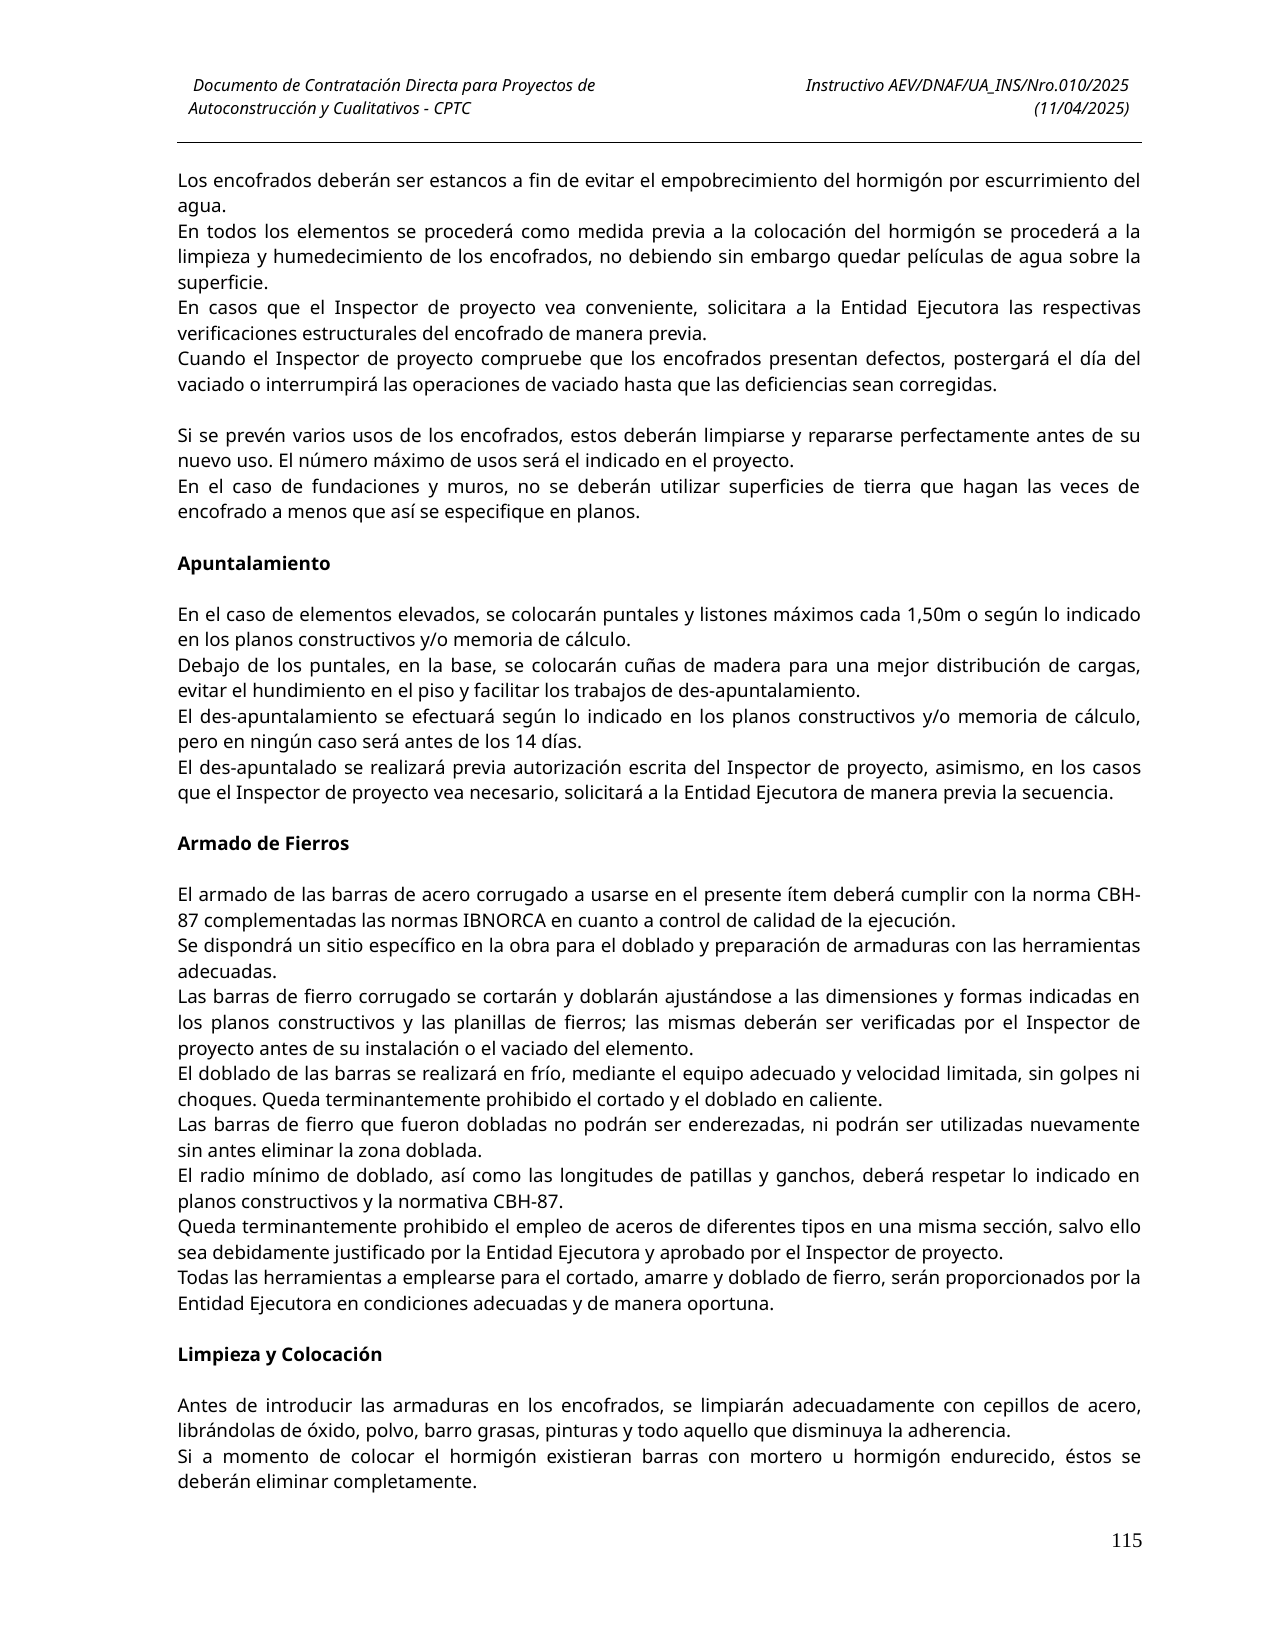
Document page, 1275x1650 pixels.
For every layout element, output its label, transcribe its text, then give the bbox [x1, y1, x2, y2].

text En casos que el Inspector de proyecto vea conveniente, solicitara a la Entidad Ejecutora las respectivas verificaciones estructurales del encofrado de manera previa. [177, 295, 1142, 346]
text Armado de Fierros [177, 831, 1142, 856]
text Antes de introducir las armaduras en los encofrados, se limpiarán adecuadamente con cepillos de acero, librándolas de óxido, polvo, barro grasas, pinturas y todo aquello que disminuya la adherencia. [177, 1392, 1142, 1443]
text Si a momento de colocar el hormigón existieran barras con mortero u hormigón endurecido, éstos se deberán eliminar completamente. [177, 1443, 1142, 1494]
text En el caso de elementos elevados, se colocarán puntales y listones máximos cada 1,50m o según lo indicado en los planos constructivos y/o memoria de cálculo. [177, 601, 1142, 652]
text Si se prevén varios usos de los encofrados, estos deberán limpiarse y repararse perfectamente antes de su nuevo uso. El número máximo de usos será el indicado en el proyecto. [177, 422, 1142, 473]
text Se dispondrá un sitio específico en la obra para el doblado y preparación de armaduras con las herramientas adecuadas. [177, 933, 1142, 984]
text En el caso de fundaciones y muros, no se deberán utilizar superficies de tierra que hagan las veces de encofrado a menos que así se especifique en planos. [177, 473, 1142, 524]
text Todas las herramientas a emplearse para el cortado, amarre y doblado de fierro, serán proporcionados por la Entidad Ejecutora en condiciones adecuadas y de manera oportuna. [177, 1264, 1142, 1316]
text El des-apuntalado se realizará previa autorización escrita del Inspector de proyecto, asimismo, en los casos que el Inspector de proyecto vea necesario, solicitará a la Entidad Ejecutora de manera previa la secuencia. [177, 754, 1142, 805]
text Limpieza y Colocación [177, 1341, 1142, 1367]
text Debajo de los puntales, en la base, se colocarán cuñas de madera para una mejor distribución de cargas, evitar el hundimiento en el piso y facilitar los trabajos de des-apuntalamiento. [177, 652, 1142, 703]
text El des-apuntalamiento se efectuará según lo indicado en los planos constructivos y/o memoria de cálculo, pero en ningún caso será antes de los 14 días. [177, 703, 1142, 754]
text El doblado de las barras se realizará en frío, mediante el equipo adecuado y velocidad limitada, sin golpes ni choques. Queda terminantemente prohibido el cortado y el doblado en caliente. [177, 1060, 1142, 1111]
text Cuando el Inspector de proyecto compruebe que los encofrados presentan defectos, postergará el día del vaciado o interrumpirá las operaciones de vaciado hasta que las deficiencias sean corregidas. [177, 346, 1142, 397]
text Los encofrados deberán ser estancos a fin de evitar el empobrecimiento del hormigón por escurrimiento del agua. [177, 167, 1142, 218]
text En todos los elementos se procederá como medida previa a la colocación del hormigón se procederá a la limpieza y humedecimiento de los encofrados, no debiendo sin embargo quedar películas de agua sobre la superficie. [177, 218, 1142, 295]
text Queda terminantemente prohibido el empleo de aceros de diferentes tipos en una misma sección, salvo ello sea debidamente justificado por la Entidad Ejecutora y aprobado por el Inspector de proyecto. [177, 1213, 1142, 1264]
text Apuntalamiento [177, 550, 1142, 575]
text El armado de las barras de acero corrugado a usarse en el presente ítem deberá cumplir con la norma CBH-87 complementadas las normas IBNORCA en cuanto a control de calidad de la ejecución. [177, 882, 1142, 933]
text El radio mínimo de doblado, así como las longitudes de patillas y ganchos, deberá respetar lo indicado en planos constructivos y la normativa CBH-87. [177, 1162, 1142, 1213]
text Las barras de fierro corrugado se cortarán y doblarán ajustándose a las dimensiones y formas indicadas en los planos constructivos y las planillas de fierros; las mismas deberán ser verificadas por el Inspector de proyecto antes de su instalación o el vaciado del elemento. [177, 984, 1142, 1060]
text Las barras de fierro que fueron dobladas no podrán ser enderezadas, ni podrán ser utilizadas nuevamente sin antes eliminar la zona doblada. [177, 1111, 1142, 1162]
